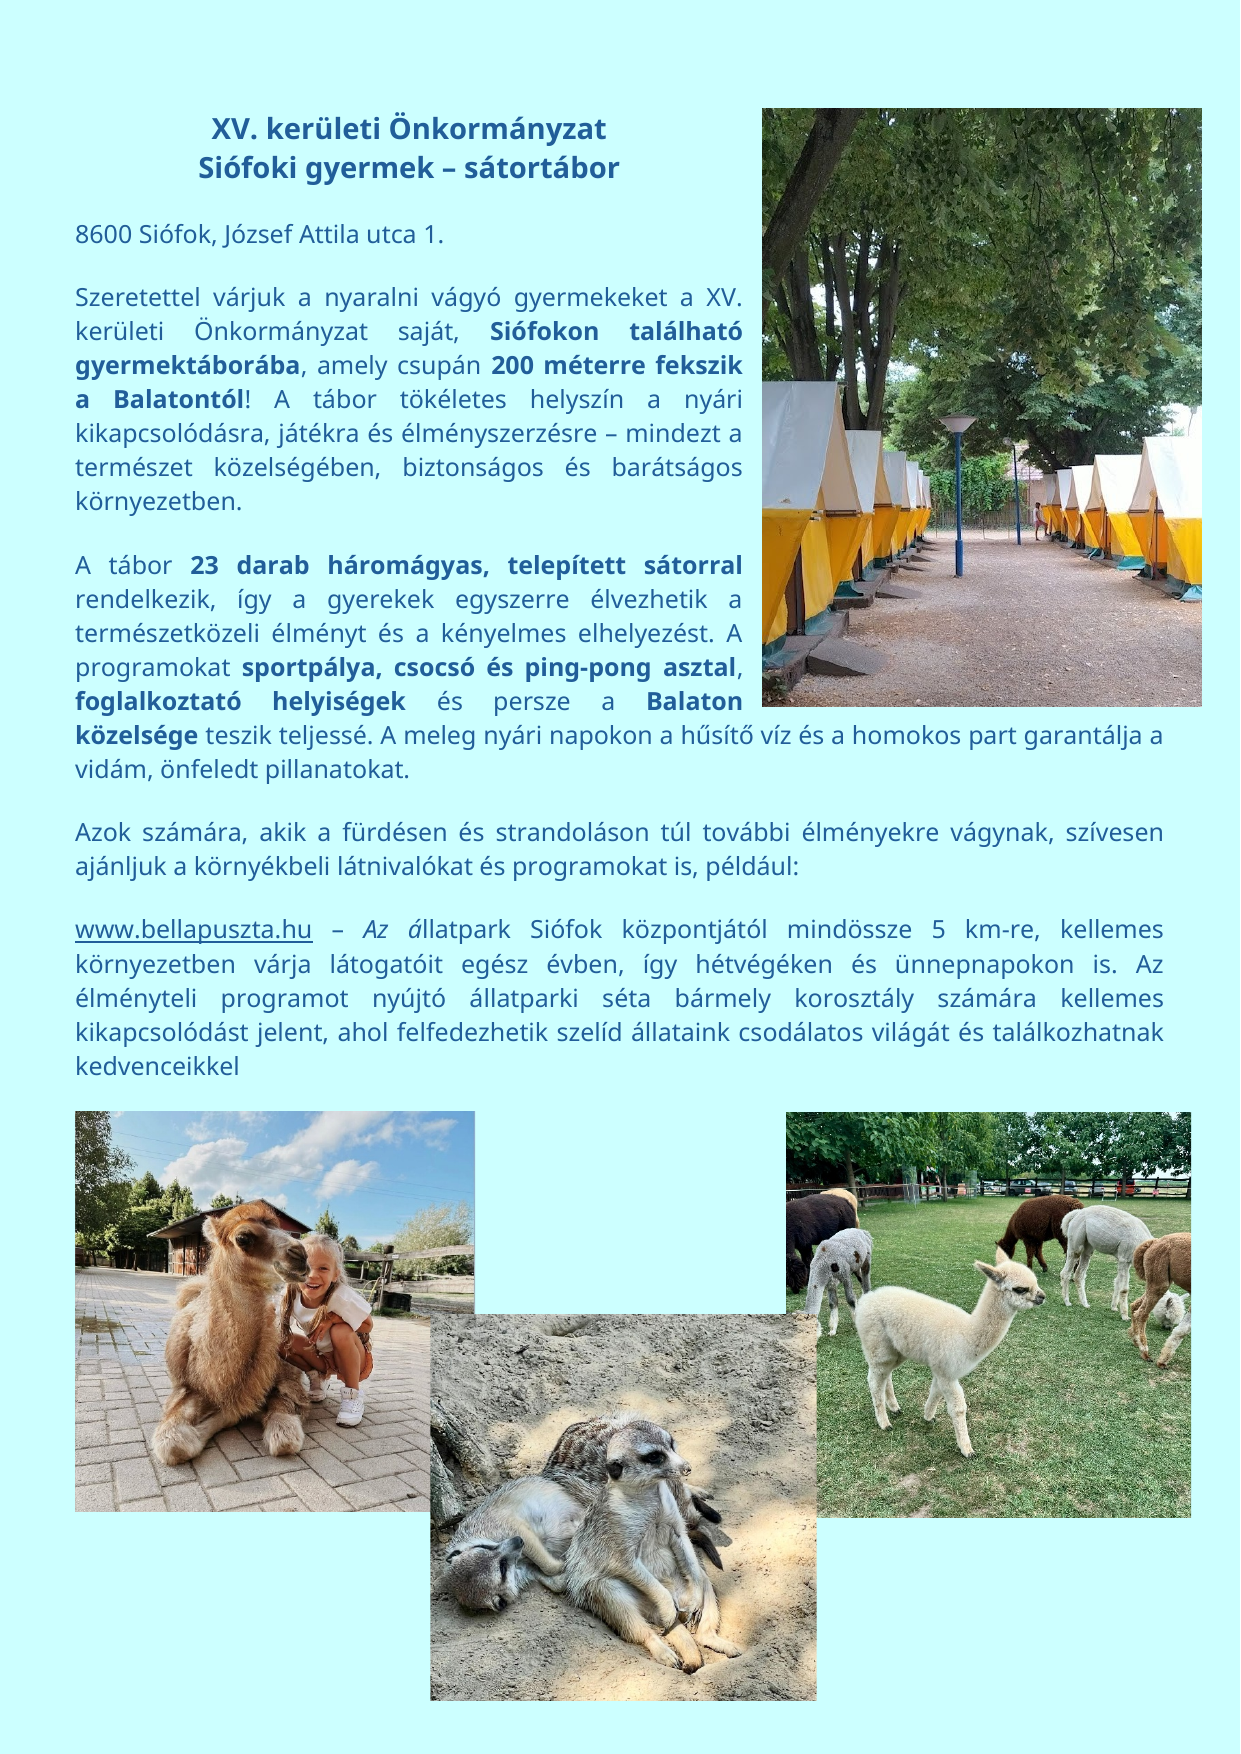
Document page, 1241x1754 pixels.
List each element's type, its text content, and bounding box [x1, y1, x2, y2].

text 8600 Siófok, József Attila utca 1. [75, 216, 761, 251]
text Siófoki gyermek – sátortábor [75, 148, 761, 187]
text Azok számára, akik a fürdésen és strandoláson túl további élményekre vágynak, szívesen ajánljuk a környékbeli látnivalókat és programokat is, például: [75, 815, 1165, 883]
text Szeretettel várjuk a nyaralni vágyó gyermekeket a XV. kerületi Önkormányzat saját, Siófokon található gyermektáborába, amely csupán 200 méterre fekszik a Balatontól! A tábor tökéletes helyszín a nyári kikapcsolódásra, játékra és élményszerzésre – mindezt a természet közelségében, biztonságos és barátságos környezetben. [75, 280, 761, 518]
text A tábor 23 darab háromágyas, telepített sátorral rendelkezik, így a gyerekek egyszerre élvezhetik a természetközeli élményt és a kényelmes elhelyezést. A programokat sportpálya, csocsó és ping-pong asztal, foglalkoztató helyiségek és persze a Balaton közelsége teszik teljessé. A meleg nyári napokon a hűsítő víz és a homokos part garantálja a vidám, önfeledt pillanatokat. [75, 547, 1165, 786]
text www.bellapuszta.hu – Az állatpark Siófok központjától mindössze 5 km-re, kellemes környezetben várja látogatóit egész évben, így hétvégéken és ünnepnapokon is. Az élményteli programot nyújtó állatparki séta bármely korosztály számára kellemes kikapcsolódást jelent, ahol felfedezhetik szelíd állataink csodálatos világát és találkozhatnak kedvenceikkel [75, 912, 1165, 1082]
picture [75, 1111, 1192, 1701]
picture [761, 108, 1202, 706]
text XV. kerületi Önkormányzat [75, 108, 761, 148]
